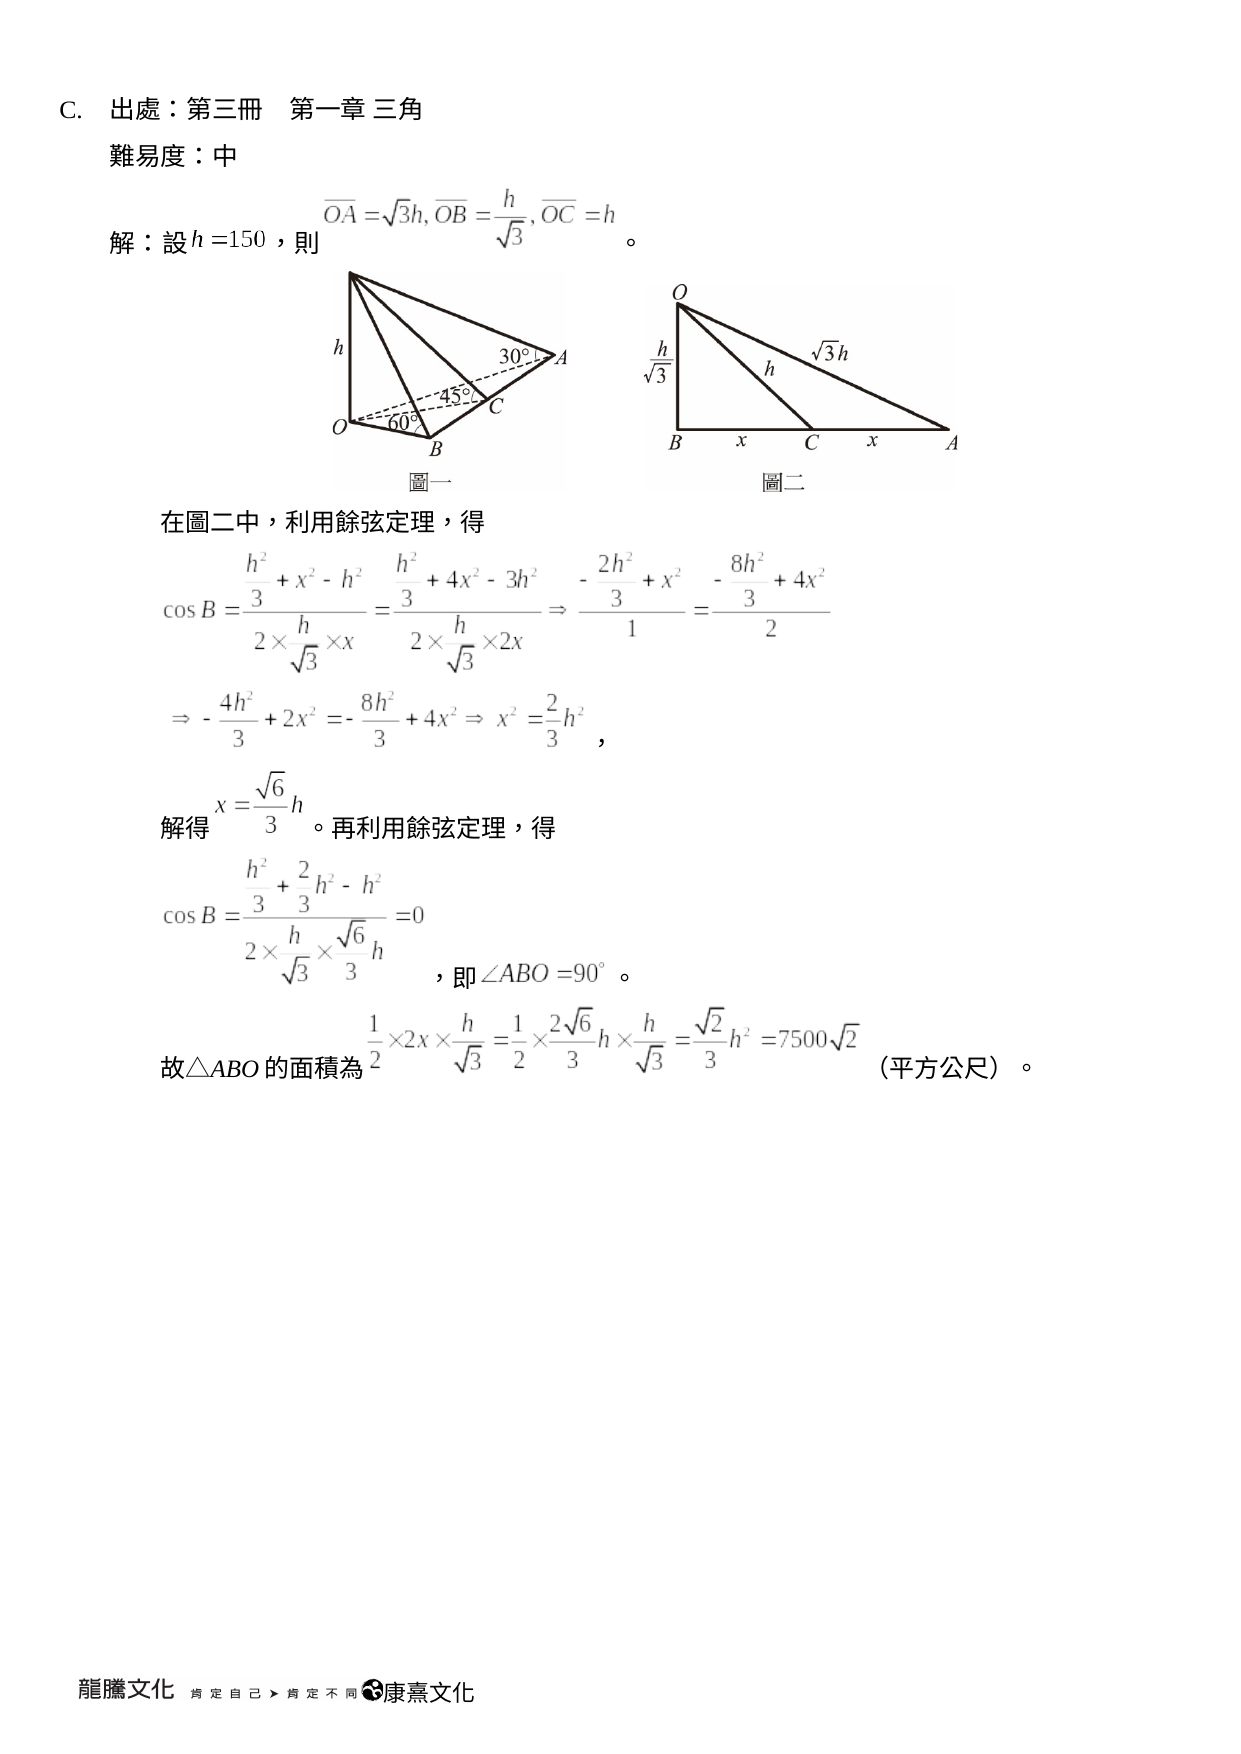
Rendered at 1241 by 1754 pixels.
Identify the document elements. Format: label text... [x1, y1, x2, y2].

text 在圖二中，利用餘弦定理，得 ， 解得。再利用餘弦定理，得 ，即。 故△ABO的面積為（平方公尺）。 [109, 502, 1181, 1085]
picture [643, 284, 958, 492]
picture [332, 271, 567, 492]
text C. 出處：第三冊 第一章 三角 [59, 89, 1181, 126]
text 難易度：中 [109, 137, 1181, 173]
picture [74, 1675, 384, 1702]
text 解： 設，則。 [109, 184, 1181, 260]
